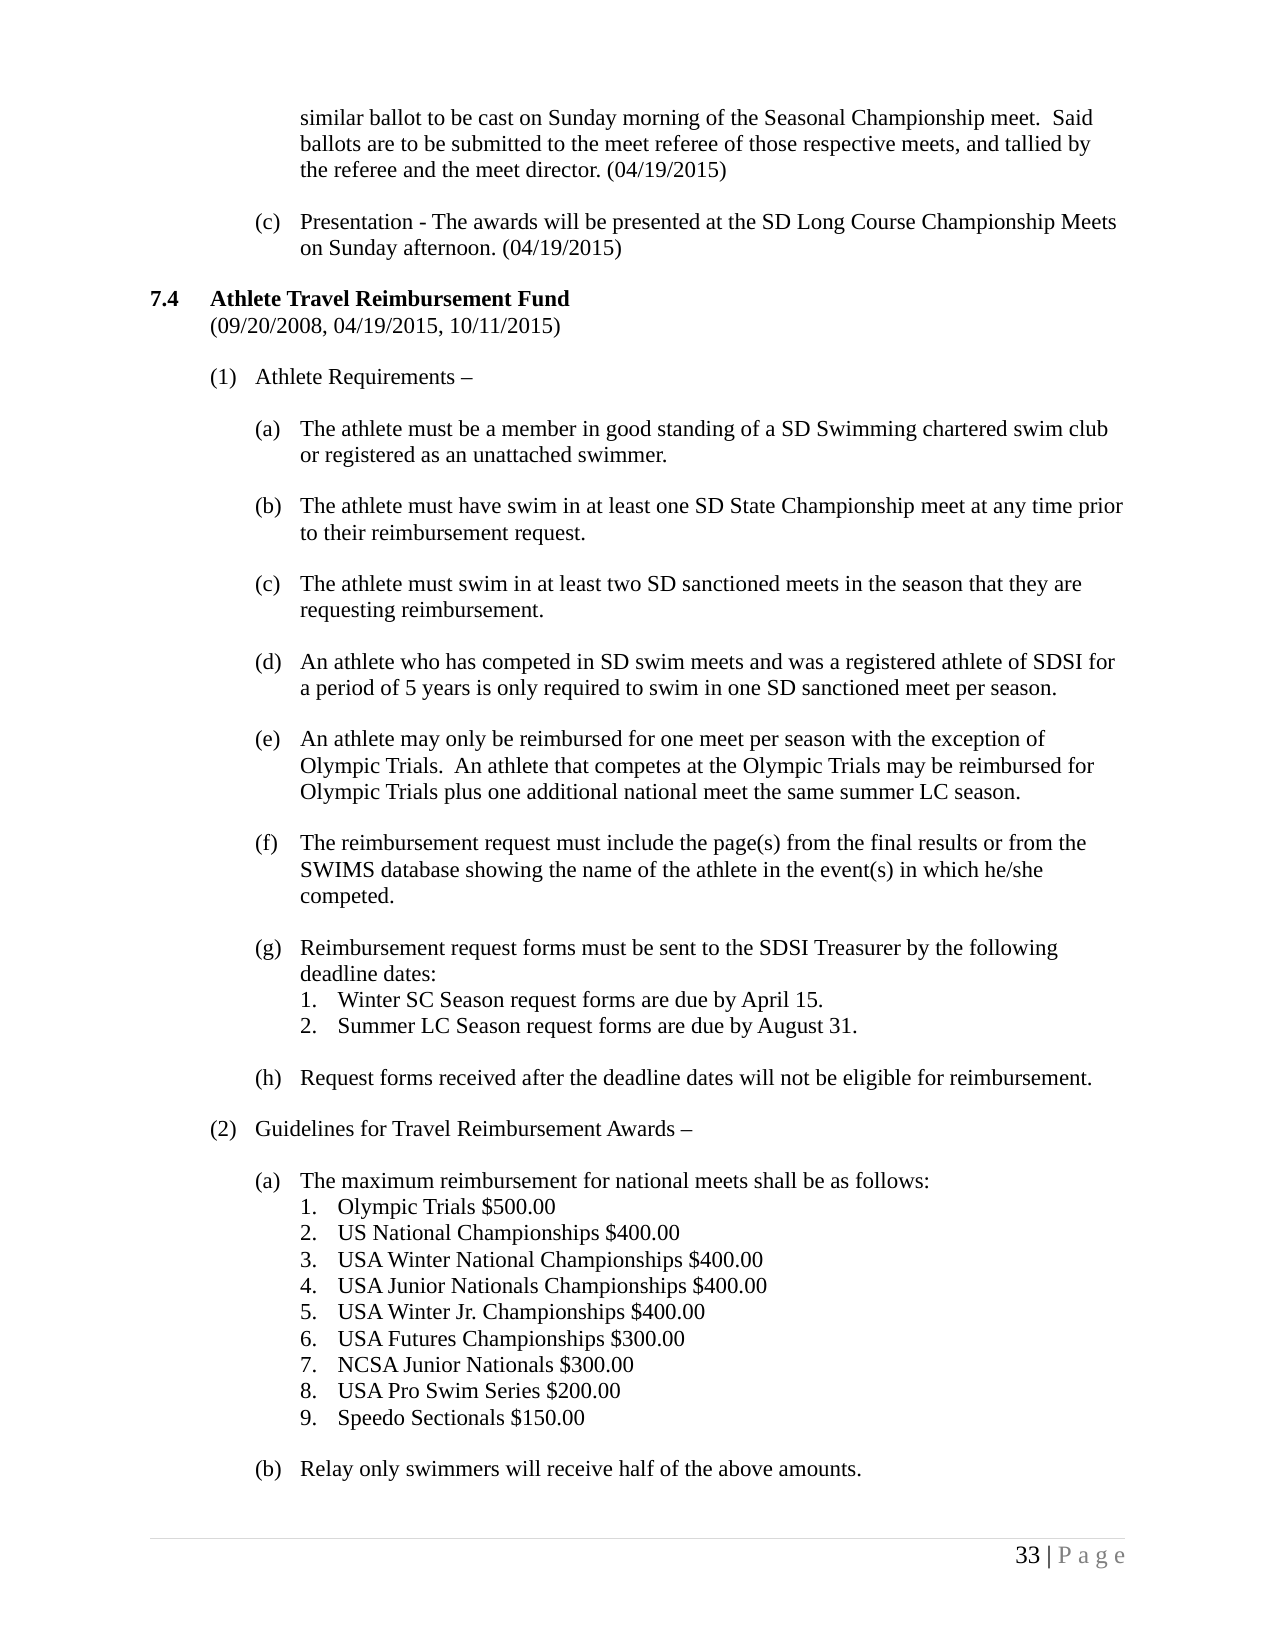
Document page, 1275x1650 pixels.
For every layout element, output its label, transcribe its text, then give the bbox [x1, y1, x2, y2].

subtitle Presentation - The awards will be presented at the SD Long Course Championship Meets on Sunday afternoon. (04/19/2015) [255, 208, 1125, 261]
subtitle Reimbursement request forms must be sent to the SDSI Treasurer by the following deadline dates: [255, 933, 1125, 986]
subtitle Relay only swimmers will receive half of the above amounts. [255, 1455, 1125, 1482]
subtitle Athlete Requirements – [210, 363, 1125, 389]
subtitle Summer LC Season request forms are due by August 31. [300, 1013, 1125, 1039]
subtitle (09/20/2008, 04/19/2015, 10/11/2015) [210, 312, 1125, 338]
subtitle Guidelines for Travel Reimbursement Awards – [210, 1115, 1125, 1142]
subtitle The athlete must swim in at least two SD sanctioned meets in the season that they are requesting reimbursement. [255, 570, 1125, 623]
subtitle An athlete may only be reimbursed for one meet per season with the exception of Olympic Trials. An athlete that competes at the Olympic Trials may be reimbursed for Olympic Trials plus one additional national meet the same summer LC season. [255, 725, 1125, 804]
subtitle The athlete must have swim in at least one SD State Championship meet at any time prior to their reimbursement request. [255, 492, 1125, 545]
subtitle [255, 104, 1125, 183]
subtitle Winter SC Season request forms are due by April 15. [300, 986, 1125, 1013]
subtitle USA Futures Championships $300.00 [300, 1325, 1125, 1351]
subtitle Speedo Sectionals $150.00 [300, 1404, 1125, 1430]
subtitle NCSA Junior Nationals $300.00 [300, 1351, 1125, 1377]
subtitle The reimbursement request must include the page(s) from the final results or from the SWIMS database showing the name of the athlete in the event(s) in which he/she competed. [255, 829, 1125, 908]
subtitle Request forms received after the deadline dates will not be eligible for reimbursement. [255, 1064, 1125, 1090]
subtitle USA Pro Swim Series $200.00 [300, 1377, 1125, 1404]
subtitle Athlete Travel Reimbursement Fund [150, 286, 1125, 312]
subtitle An athlete who has competed in SD swim meets and was a registered athlete of SDSI for a period of 5 years is only required to swim in one SD sanctioned meet per season. [255, 648, 1125, 700]
subtitle The athlete must be a member in good standing of a SD Swimming chartered swim club or registered as an unattached swimmer. [255, 414, 1125, 467]
subtitle US National Championships $400.00 [300, 1219, 1125, 1246]
subtitle USA Junior Nationals Championships $400.00 [300, 1272, 1125, 1298]
subtitle USA Winter Jr. Championships $400.00 [300, 1298, 1125, 1325]
subtitle USA Winter National Championships $400.00 [300, 1246, 1125, 1272]
subtitle Olympic Trials $500.00 [300, 1193, 1125, 1219]
subtitle The maximum reimbursement for national meets shall be as follows: [255, 1167, 1125, 1193]
